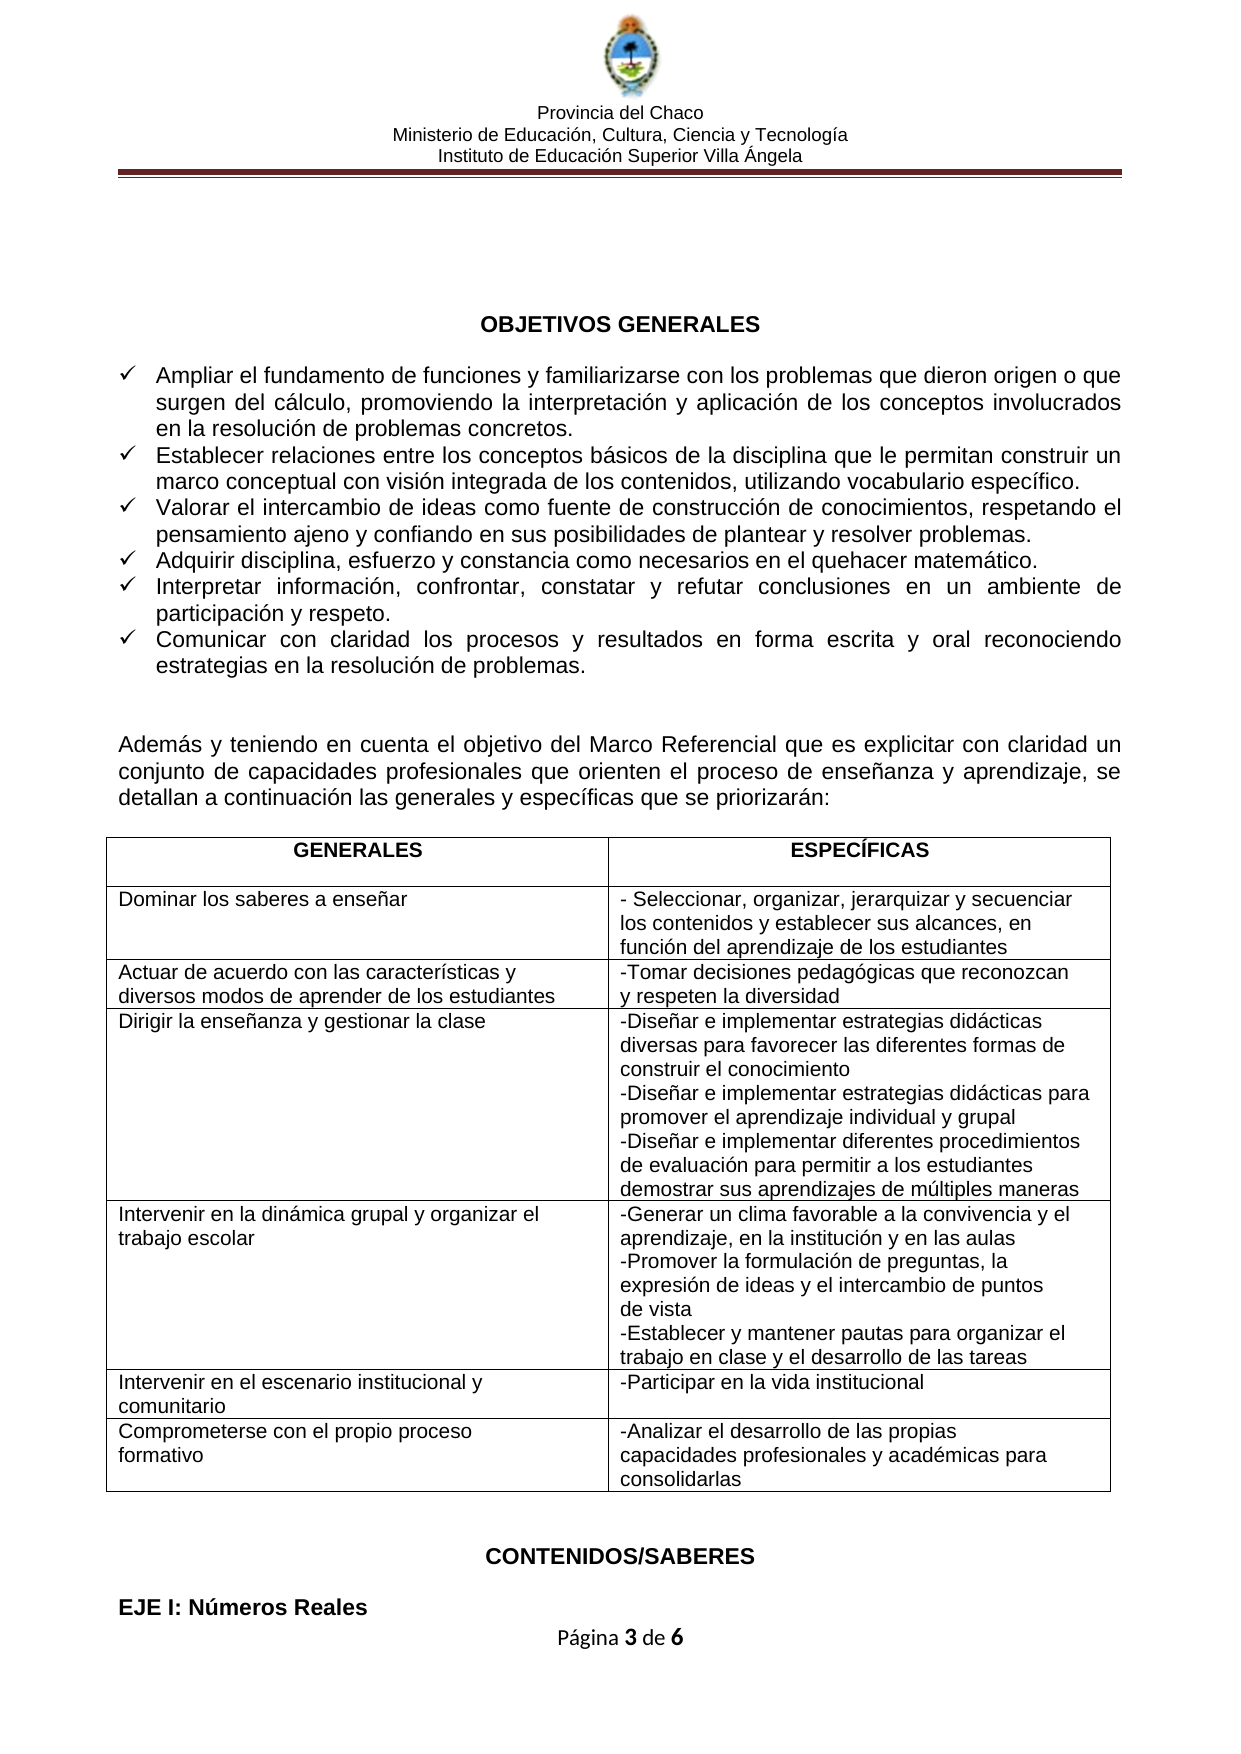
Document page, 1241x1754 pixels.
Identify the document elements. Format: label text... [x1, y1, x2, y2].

table_header ESPECÍFICAS [609, 838, 1110, 886]
list Comunicar con claridad los procesos y resultados en forma escrita y oral reconociendo estrategias en la resolución de problemas. [118, 626, 1122, 679]
list Adquirir disciplina, esfuerzo y constancia como necesarios en el quehacer matemático. [118, 547, 1122, 573]
list Ampliar el fundamento de funciones y familiarizarse con los problemas que dieron origen o que surgen del cálculo, promoviendo la interpretación y aplicación de los conceptos involucrados en la resolución de problemas concretos. [118, 362, 1122, 442]
text CONTENIDOS/SABERES [118, 1543, 1122, 1569]
table_cell Intervenir en la dinámica grupal y organizar el trabajo escolar [107, 1201, 608, 1369]
list Valorar el intercambio de ideas como fuente de construcción de conocimientos, respetando el pensamiento ajeno y confiando en sus posibilidades de plantear y resolver problemas. [118, 494, 1122, 547]
text EJE I: Números Reales [118, 1594, 1122, 1621]
table_cell -Tomar decisiones pedagógicas que reconozcan y respeten la diversidad [609, 960, 1110, 1008]
table_cell - Seleccionar, organizar, jerarquizar y secuenciar los contenidos y establecer sus alcances, en función del aprendizaje de los estudiantes [609, 887, 1110, 959]
table_header GENERALES [107, 838, 608, 886]
table_cell Intervenir en el escenario institucional y comunitario [107, 1370, 608, 1418]
table_cell -Analizar el desarrollo de las propias capacidades profesionales y académicas para consolidarlas [609, 1419, 1110, 1491]
table_cell Actuar de acuerdo con las características y diversos modos de aprender de los estudiantes [107, 960, 608, 1008]
table_cell Dominar los saberes a enseñar [107, 887, 608, 959]
picture [586, 7, 679, 105]
table_cell -Diseñar e implementar estrategias didácticas diversas para favorecer las diferentes formas de construir el conocimiento -Diseñar e implementar estrategias didácticas para promover el aprendizaje individual y grupal -Diseñar e implementar diferentes procedimientos de evaluación para permitir a los estudiantes demostrar sus aprendizajes de múltiples maneras [609, 1009, 1110, 1200]
table_cell Comprometerse con el propio proceso formativo [107, 1419, 608, 1491]
table_cell -Participar en la vida institucional [609, 1370, 1110, 1418]
table_cell -Generar un clima favorable a la convivencia y el aprendizaje, en la institución y en las aulas -Promover la formulación de preguntas, la expresión de ideas y el intercambio de puntos de vista -Establecer y mantener pautas para organizar el trabajo en clase y el desarrollo de las tareas [609, 1201, 1110, 1369]
list Interpretar información, confrontar, constatar y refutar conclusiones en un ambiente de participación y respeto. [118, 573, 1122, 626]
text OBJETIVOS GENERALES [118, 311, 1122, 338]
list Establecer relaciones entre los conceptos básicos de la disciplina que le permitan construir un marco conceptual con visión integrada de los contenidos, utilizando vocabulario específico. [118, 442, 1122, 494]
text Además y teniendo en cuenta el objetivo del Marco Referencial que es explicitar con claridad un conjunto de capacidades profesionales que orienten el proceso de enseñanza y aprendizaje, se detallan a continuación las generales y específicas que se priorizarán: [118, 731, 1122, 811]
table_cell Dirigir la enseñanza y gestionar la clase [107, 1009, 608, 1200]
